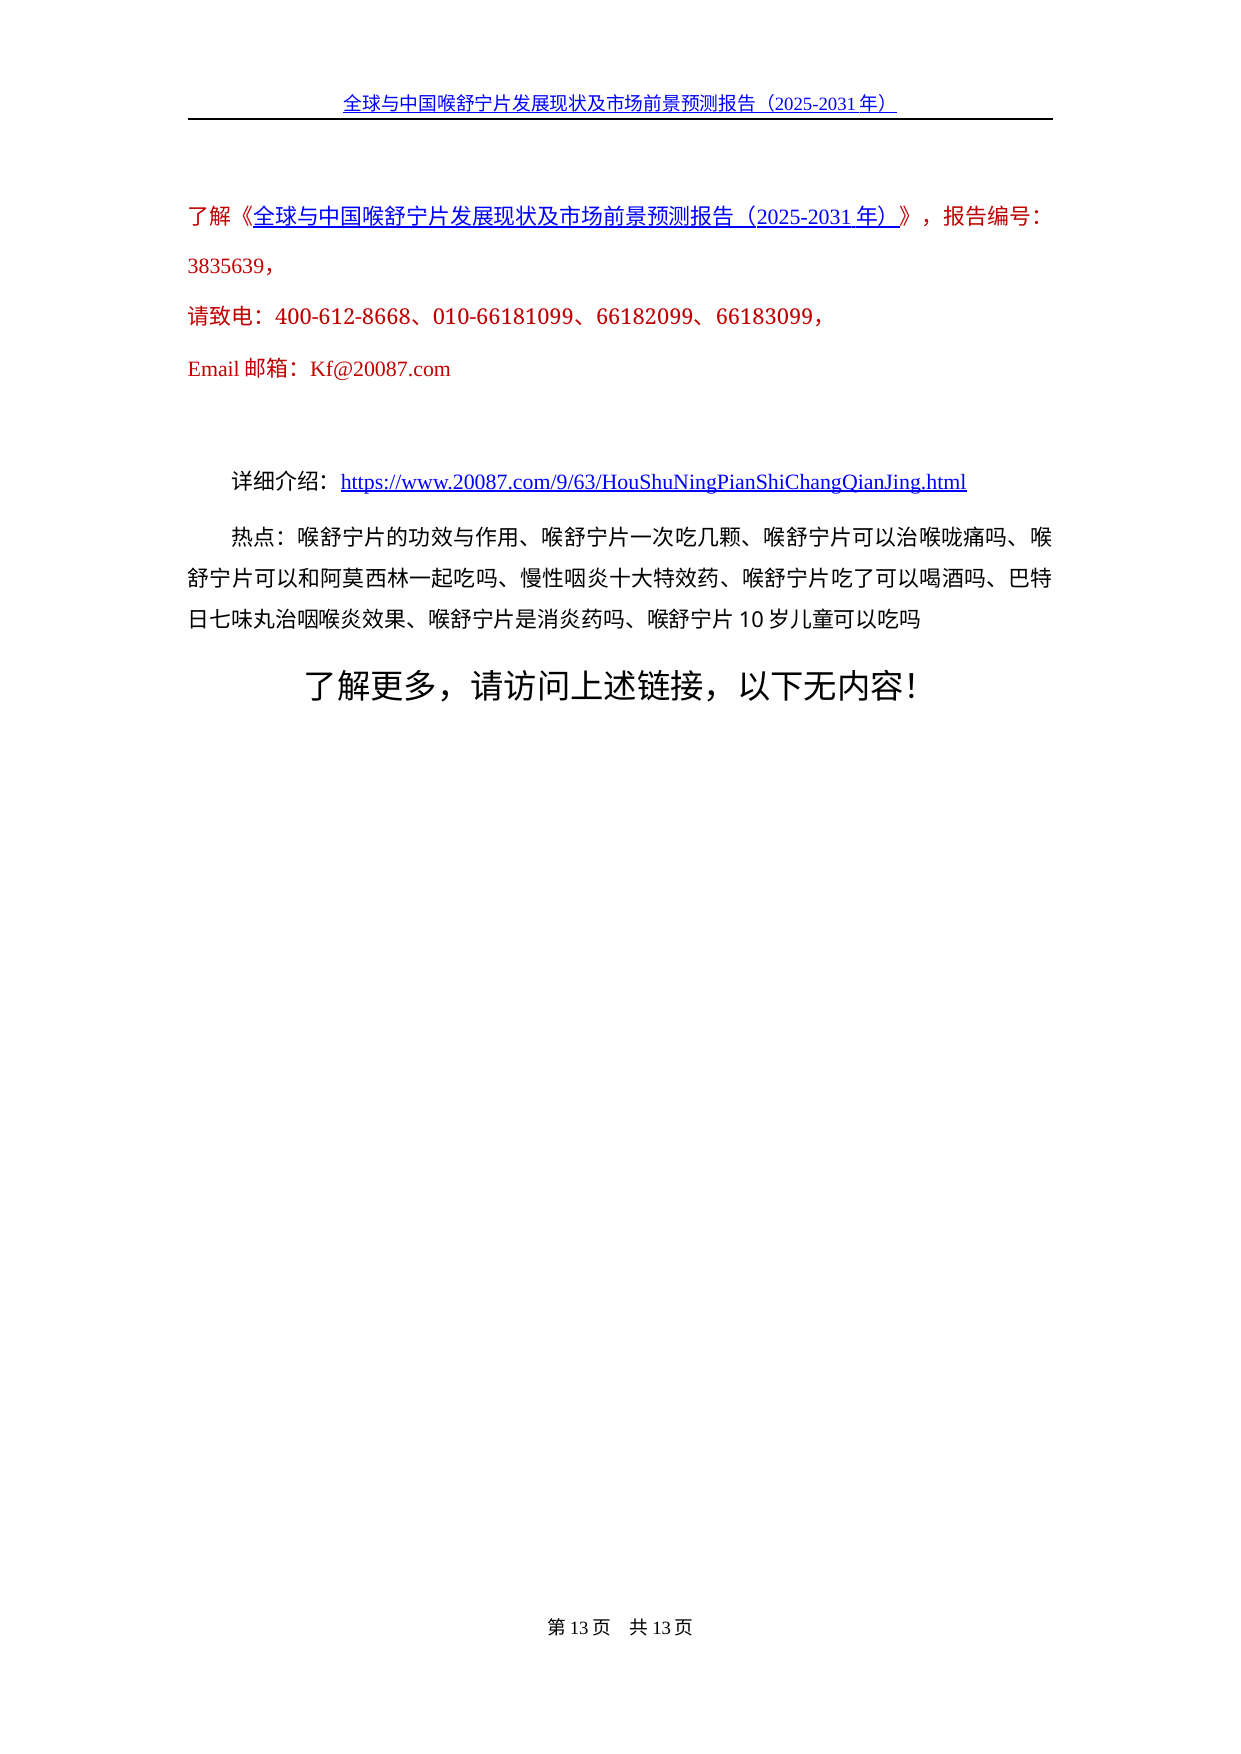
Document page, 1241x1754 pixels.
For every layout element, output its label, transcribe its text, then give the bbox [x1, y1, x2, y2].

text Email邮箱：Kf@20087.com [187, 350, 1053, 383]
text 热点：喉舒宁片的功效与作用、喉舒宁片一次吃几颗、喉舒宁片可以治喉咙痛吗、喉舒宁片可以和阿莫西林一起吃吗、慢性咽炎十大特效药、喉舒宁片吃了可以喝酒吗、巴特日七味丸治咽喉炎效果、喉舒宁片是消炎药吗、喉舒宁片10岁儿童可以吃吗 [187, 520, 1053, 634]
title 了解更多，请访问上述链接，以下无内容！ [187, 651, 1053, 716]
text 了解《全球与中国喉舒宁片发展现状及市场前景预测报告（2025-2031年）》，报告编号：3835639， [187, 198, 1053, 280]
text 详细介绍：https://www.20087.com/9/63/HouShuNingPianShiChangQianJing.html [187, 463, 1053, 496]
text 请致电：400-612-8668、010-66181099、66182099、66183099， [187, 299, 1053, 331]
